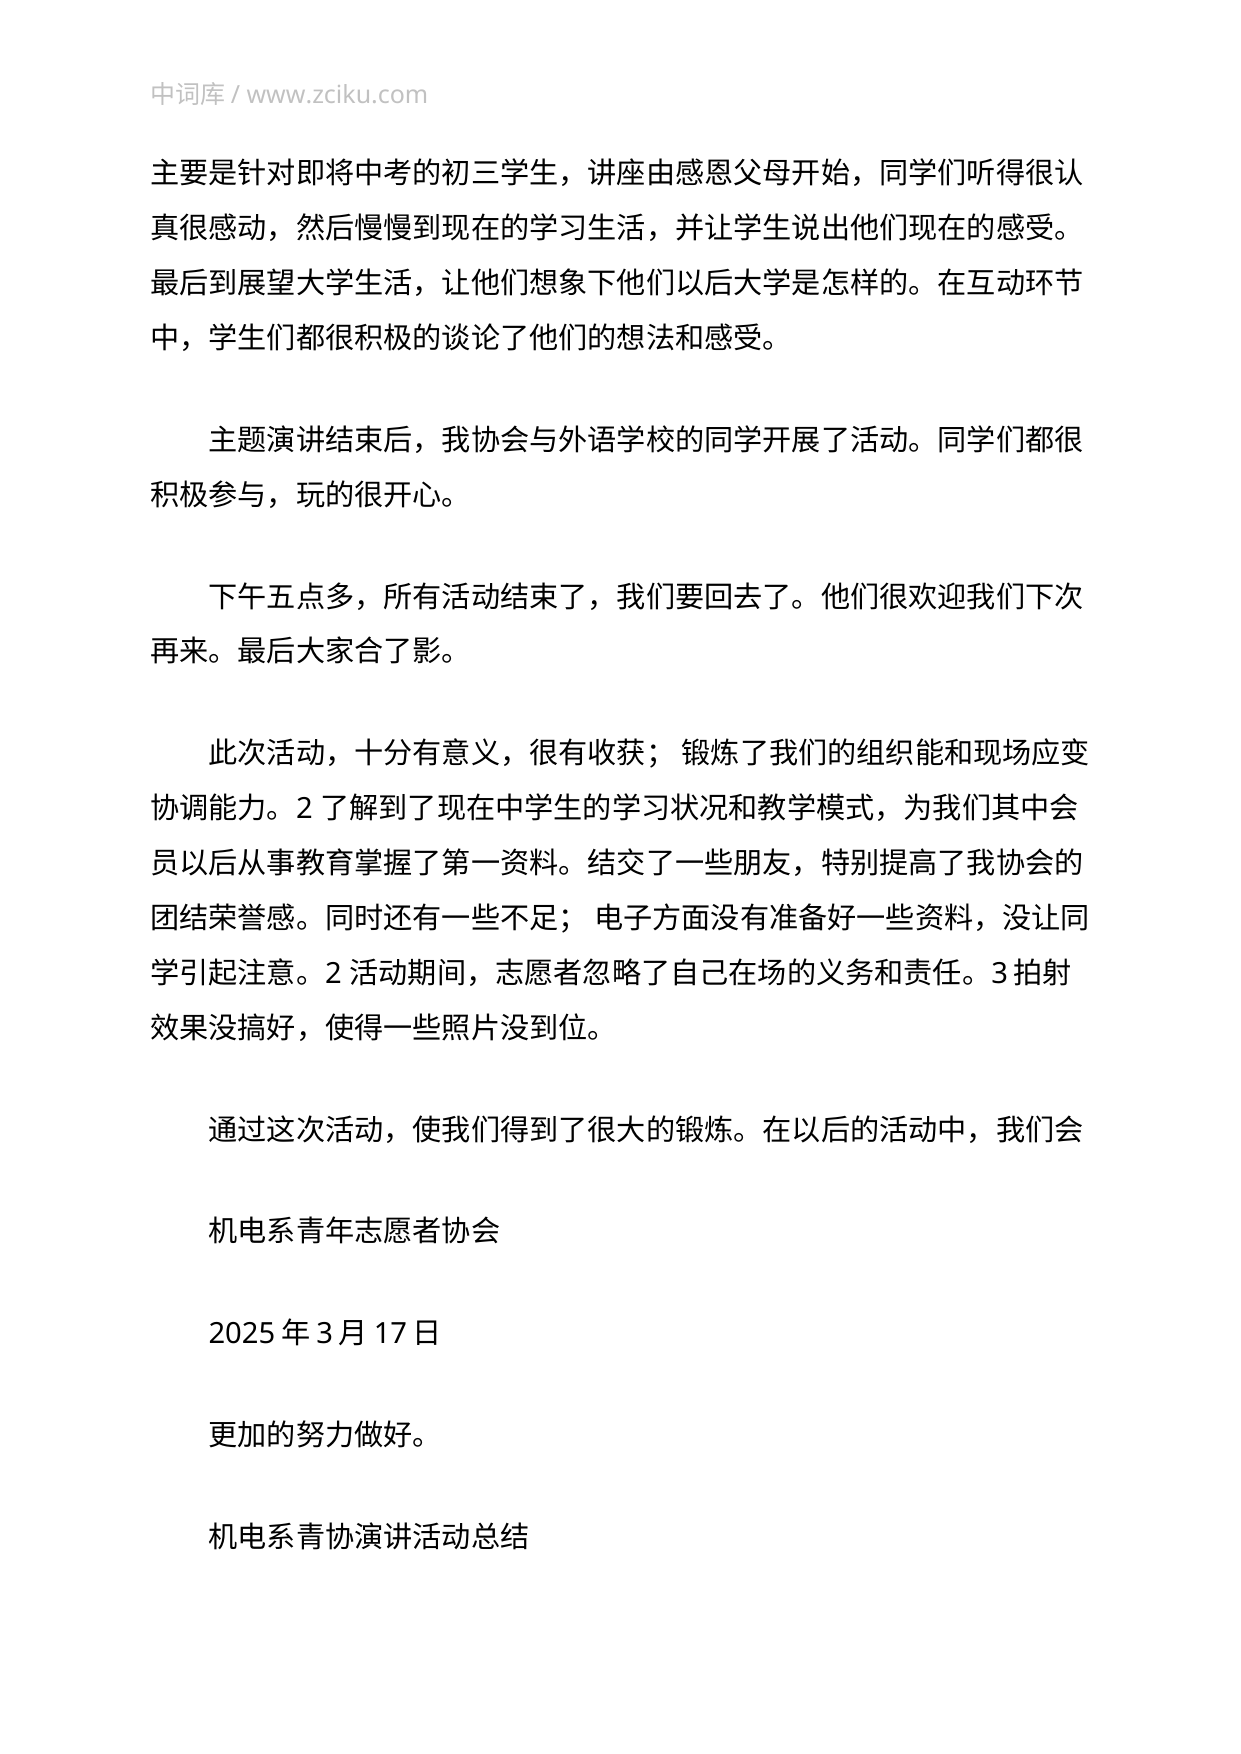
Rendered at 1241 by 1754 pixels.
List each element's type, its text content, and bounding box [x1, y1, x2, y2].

text 机电系青年志愿者协会 [150, 1208, 1090, 1250]
text 机电系青协演讲活动总结 [150, 1513, 1090, 1556]
text 此次活动，十分有意义，很有收获； 锻炼了我们的组织能和现场应变协调能力。2 了解到了现在中学生的学习状况和教学模式，为我们其中会员以后从事教育掌握了第一资料。结交了一些朋友，特别提高了我协会的团结荣誉感。同时还有一些不足； 电子方面没有准备好一些资料，没让同学引起注意。2 活动期间，志愿者忽略了自己在场的义务和责任。3拍射效果没搞好，使得一些照片没到位。 [150, 730, 1090, 1047]
text 通过这次活动，使我们得到了很大的锻炼。在以后的活动中，我们会 [150, 1106, 1090, 1148]
text 2025年3月17日 [150, 1310, 1090, 1352]
text 主题演讲结束后，我协会与外语学校的同学开展了活动。同学们都很积极参与，玩的很开心。 [150, 416, 1090, 514]
text 更加的努力做好。 [150, 1412, 1090, 1454]
text 下午五点多，所有活动结束了，我们要回去了。他们很欢迎我们下次再来。最后大家合了影。 [150, 573, 1090, 670]
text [150, 150, 1090, 357]
